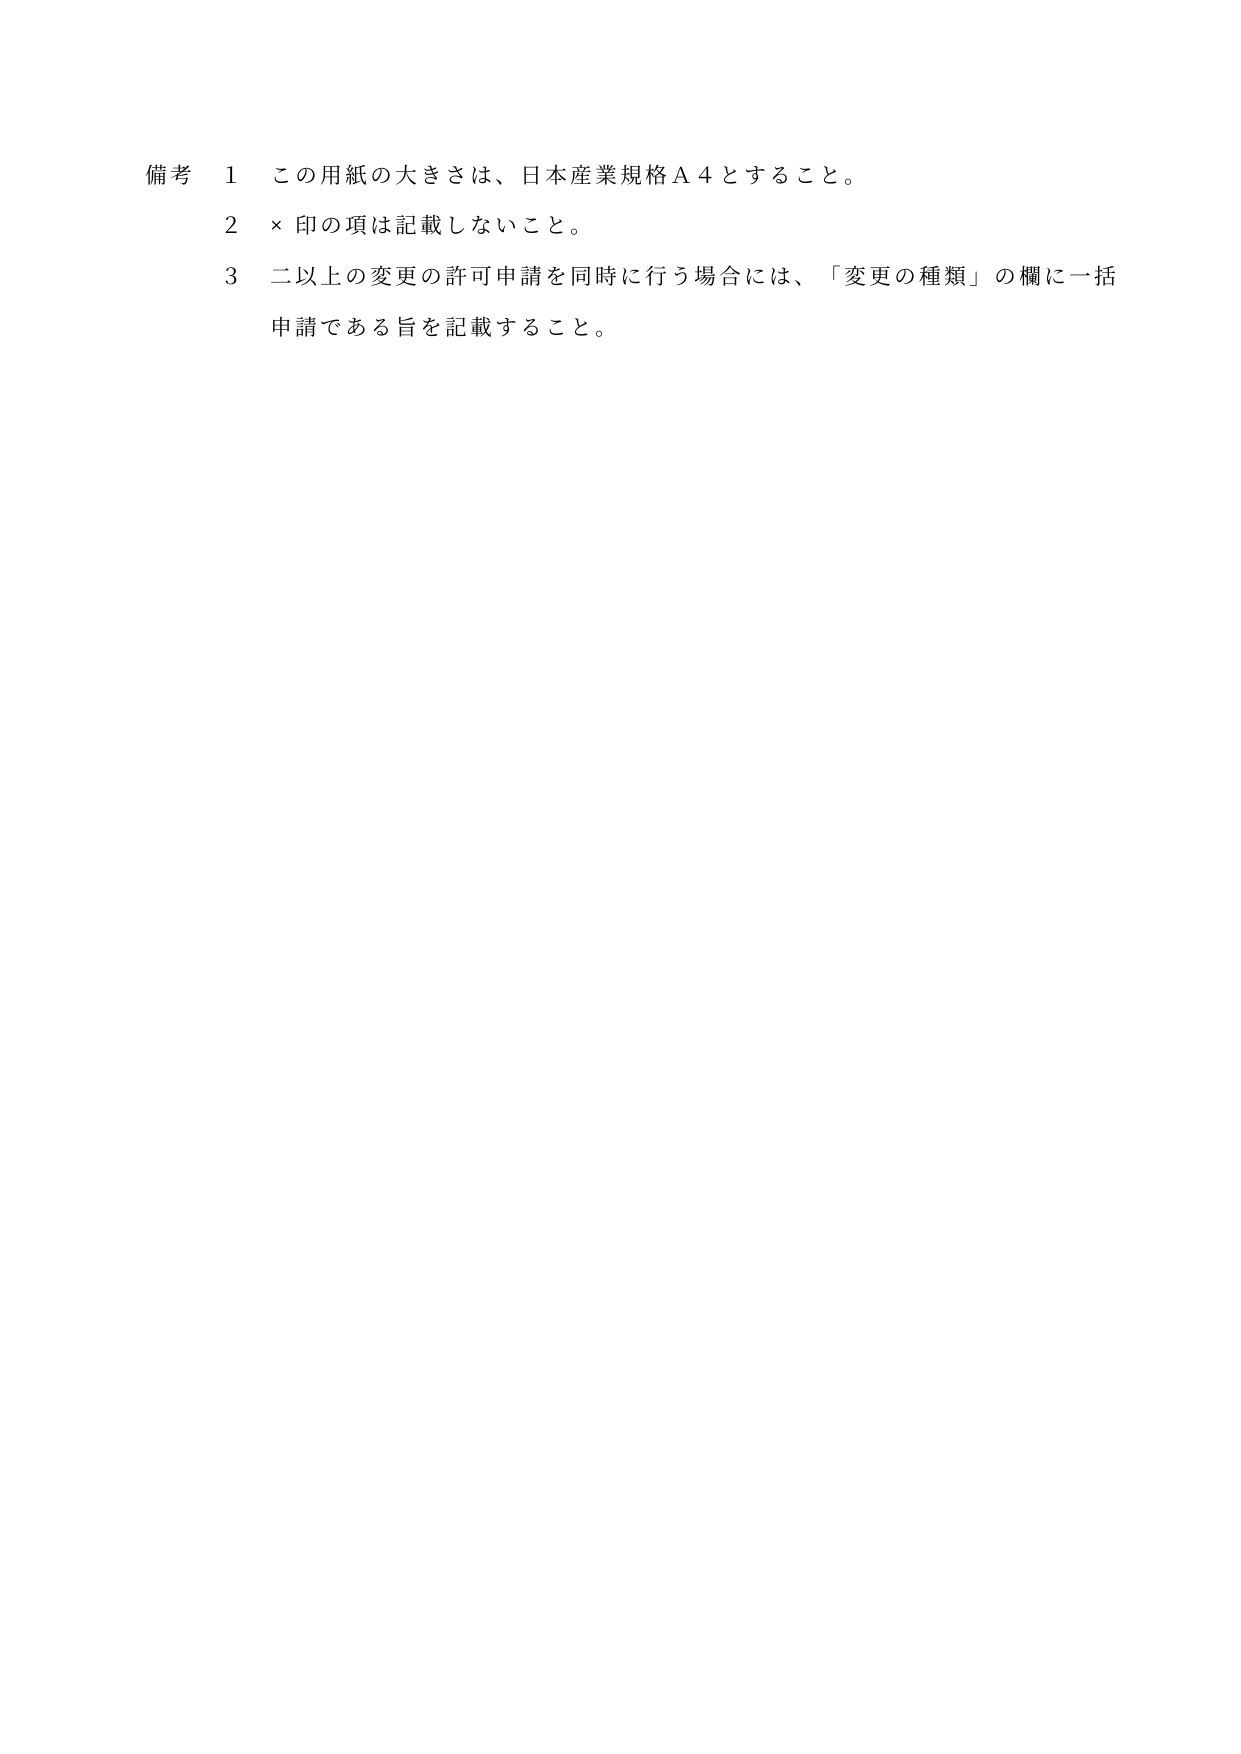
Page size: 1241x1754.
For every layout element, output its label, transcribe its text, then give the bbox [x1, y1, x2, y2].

text ２ ×印の項は記載しないこと。 [120, 199, 1120, 250]
text 備考 １ この用紙の大きさは、日本産業規格Ａ４とすること。 [120, 149, 1120, 199]
text ３ 二以上の変更の許可申請を同時に行う場合には、「変更の種類」の欄に一括申請である旨を記載すること。 [120, 250, 1120, 351]
